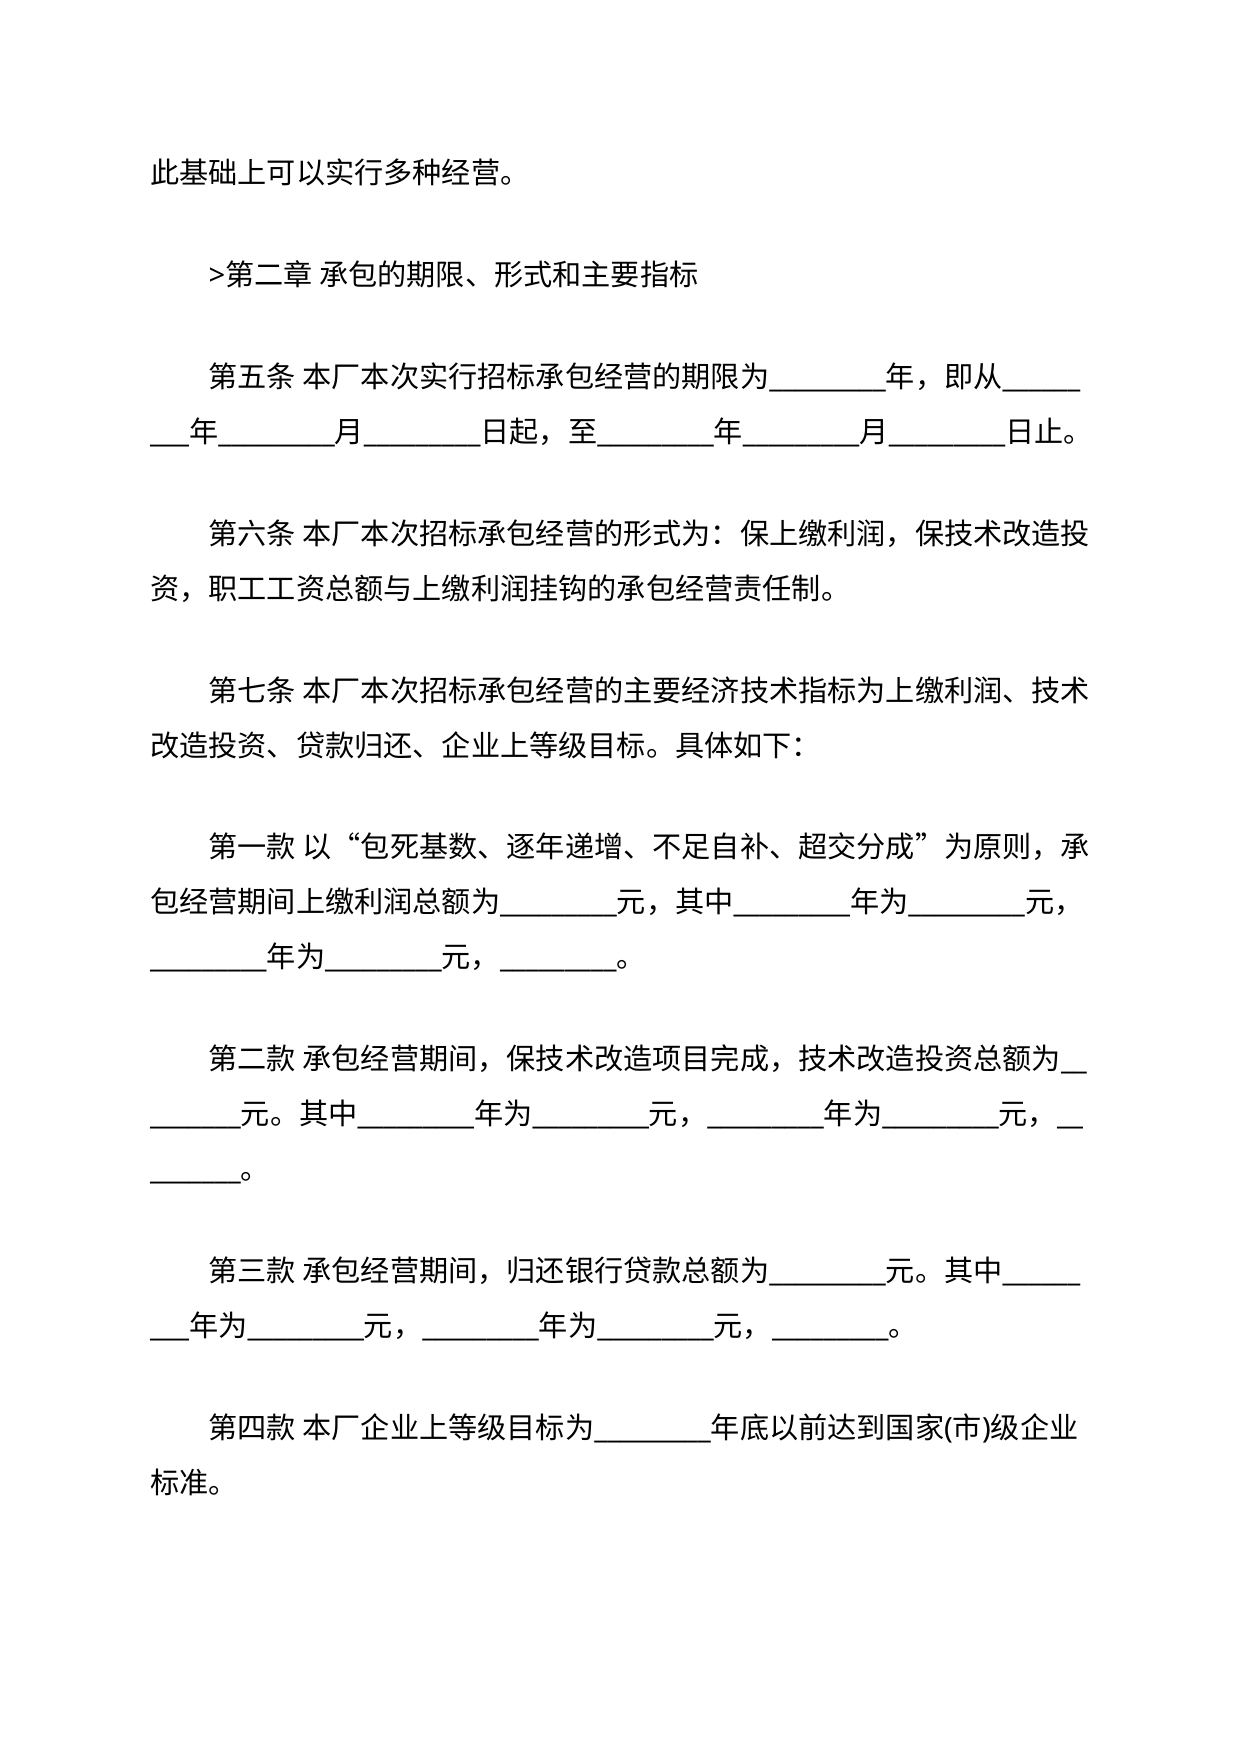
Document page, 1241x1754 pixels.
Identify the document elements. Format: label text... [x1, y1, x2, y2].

text 第一款 以“包死基数、逐年递增、不足自补、超交分成”为原则，承包经营期间上缴利润总额为_________元，其中_________年为_________元，_________年为_________元，_________。 [150, 824, 1090, 976]
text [150, 150, 1090, 192]
text 第四款 本厂企业上等级目标为_________年底以前达到国家(市)级企业标准。 [150, 1405, 1090, 1502]
text 第五条 本厂本次实行招标承包经营的期限为_________年，即从_________年_________月_________日起，至_________年_________月_________日止。 [150, 354, 1090, 451]
text 第三款 承包经营期间，归还银行贷款总额为_________元。其中_________年为_________元，_________年为_________元，_________。 [150, 1248, 1090, 1345]
text 第二款 承包经营期间，保技术改造项目完成，技术改造投资总额为_________元。其中_________年为_________元，_________年为_________元，_________。 [150, 1036, 1090, 1188]
text 第七条 本厂本次招标承包经营的主要经济技术指标为上缴利润、技术改造投资、贷款归还、企业上等级目标。具体如下： [150, 667, 1090, 764]
text >第二章 承包的期限、形式和主要指标 [150, 252, 1090, 294]
text 第六条 本厂本次招标承包经营的形式为：保上缴利润，保技术改造投资，职工工资总额与上缴利润挂钩的承包经营责任制。 [150, 511, 1090, 608]
